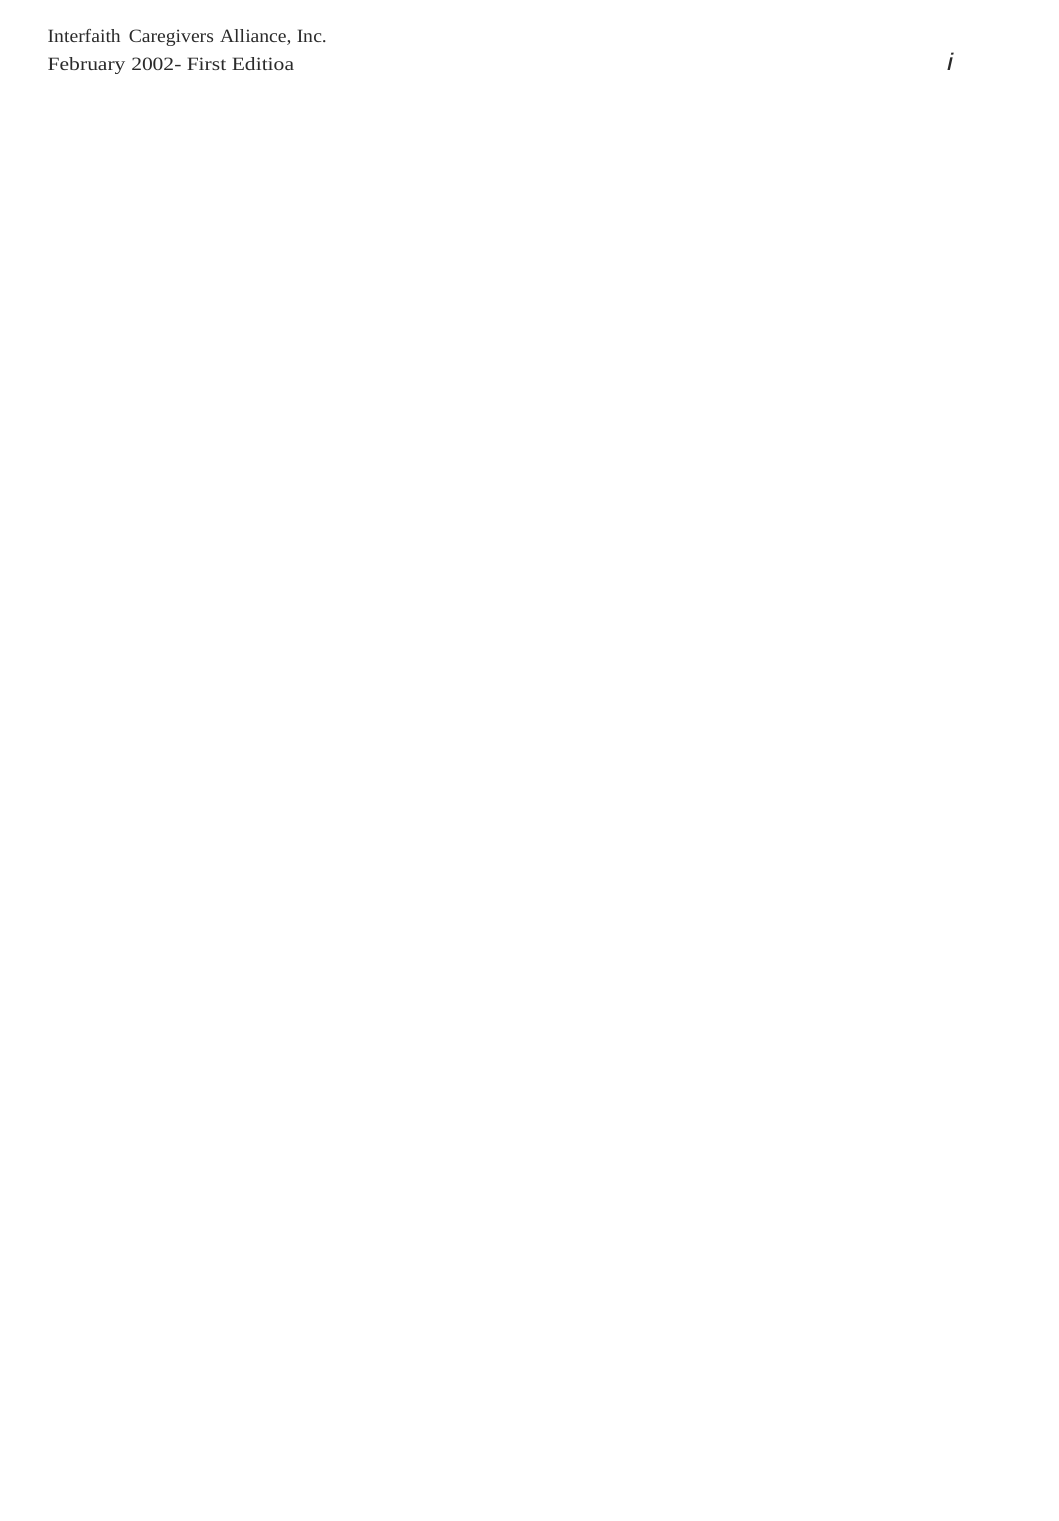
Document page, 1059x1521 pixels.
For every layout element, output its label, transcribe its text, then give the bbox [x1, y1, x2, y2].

text February 2002- First Editioa i [47, 48, 967, 76]
text Interfaith Caregivers Alliance, Inc. [47, 25, 967, 47]
